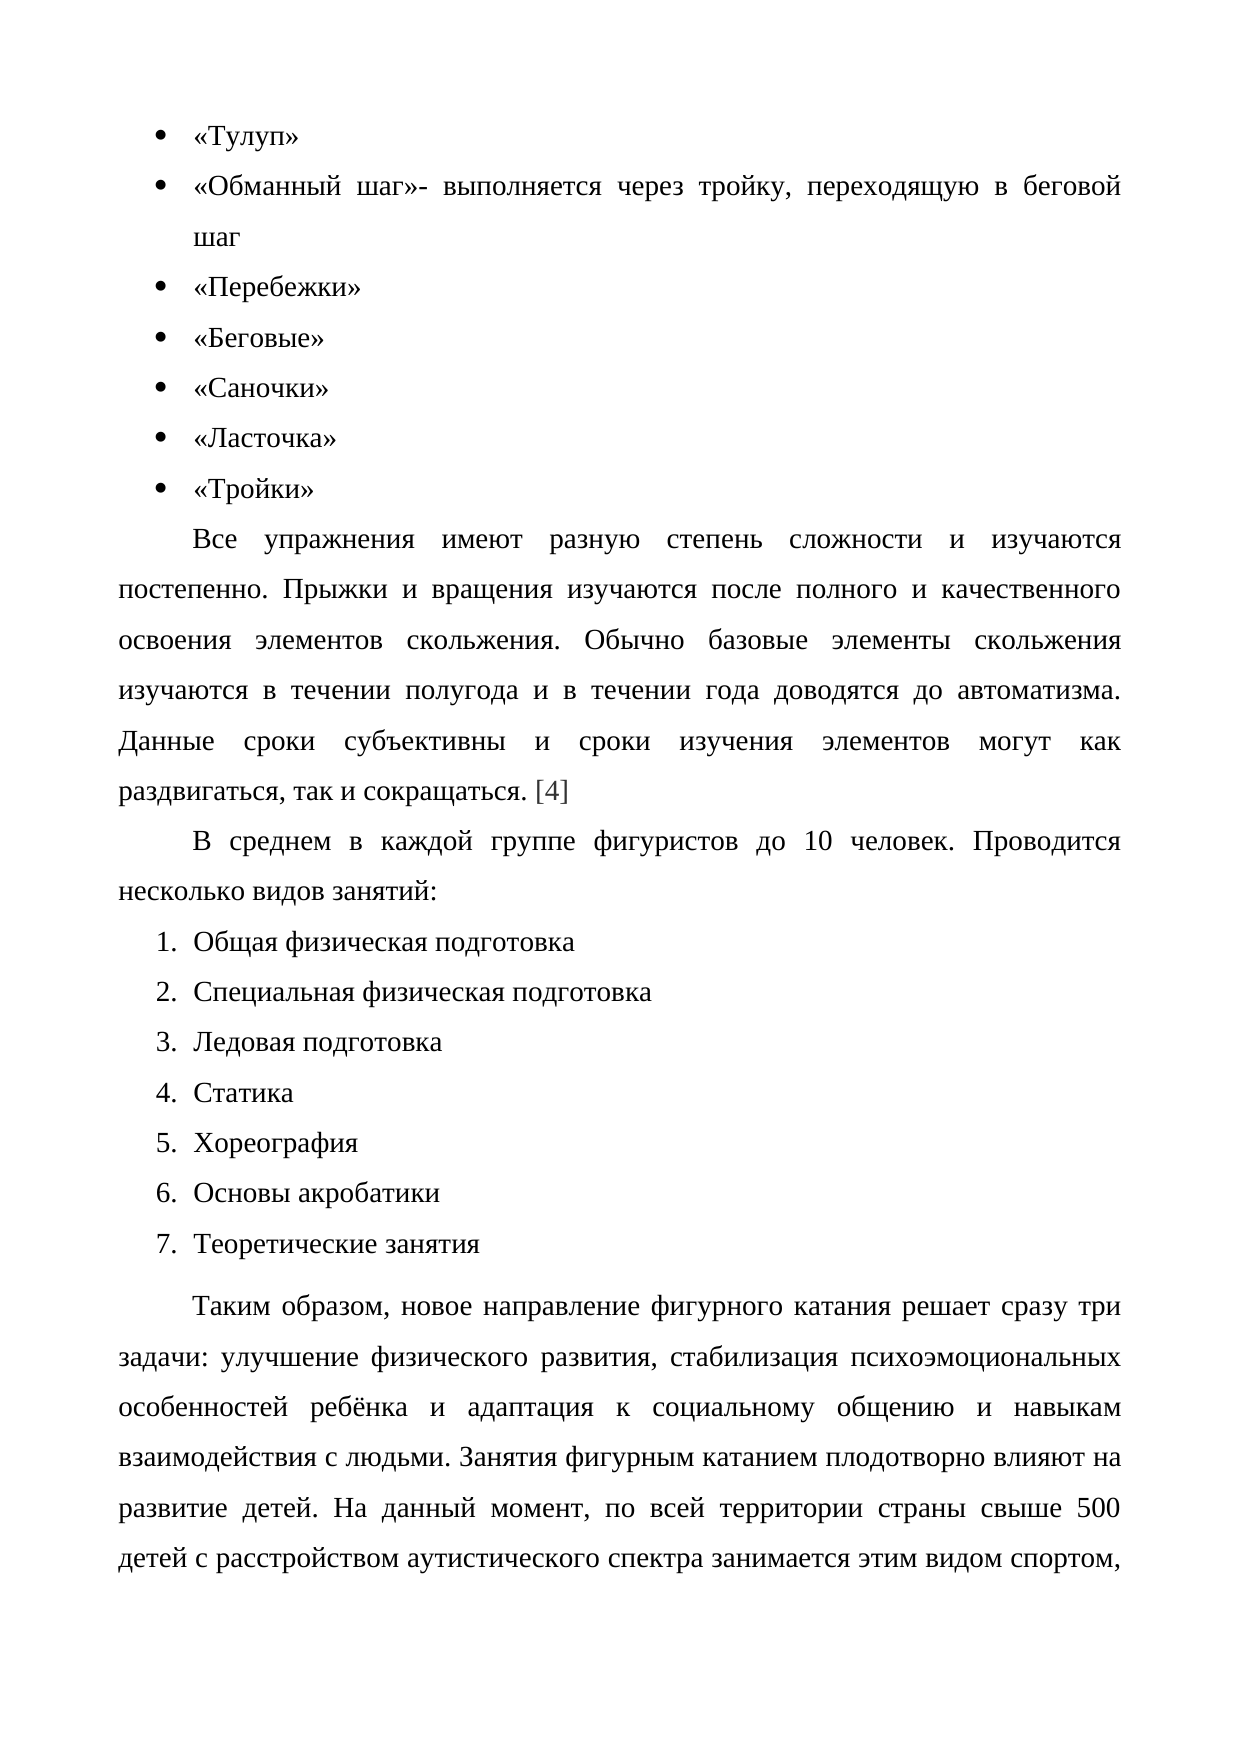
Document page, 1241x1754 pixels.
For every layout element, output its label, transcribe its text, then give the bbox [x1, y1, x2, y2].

list Хореография [156, 1125, 1122, 1159]
list «Тулуп» [156, 118, 1122, 152]
list «Беговые» [156, 320, 1122, 353]
list «Тройки» [156, 471, 1122, 504]
text В среднем в каждой группе фигуристов до 10 человек. Проводится несколько видов занятий: [118, 823, 1122, 907]
list «Ласточка» [156, 421, 1122, 454]
list Теоретические занятия [156, 1226, 1122, 1259]
list Ледовая подготовка [156, 1024, 1122, 1058]
list «Перебежки» [156, 269, 1122, 303]
list Статика [156, 1075, 1122, 1108]
list Основы акробатики [156, 1175, 1122, 1209]
list Специальная физическая подготовка [156, 974, 1122, 1008]
list Общая физическая подготовка [156, 924, 1122, 957]
list «Обманный шаг»- выполняется через тройку, переходящую в беговой шаг [156, 168, 1122, 252]
text Все упражнения имеют разную степень сложности и изучаются постепенно. Прыжки и вращения изучаются после полного и качественного освоения элементов скольжения. Обычно базовые элементы скольжения изучаются в течении полугода и в течении года доводятся до автоматизма. Данные сроки субъективны и сроки изучения элементов могут как раздвигаться, так и сокращаться. [4] [118, 521, 1122, 806]
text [118, 1288, 1122, 1574]
list «Саночки» [156, 370, 1122, 404]
